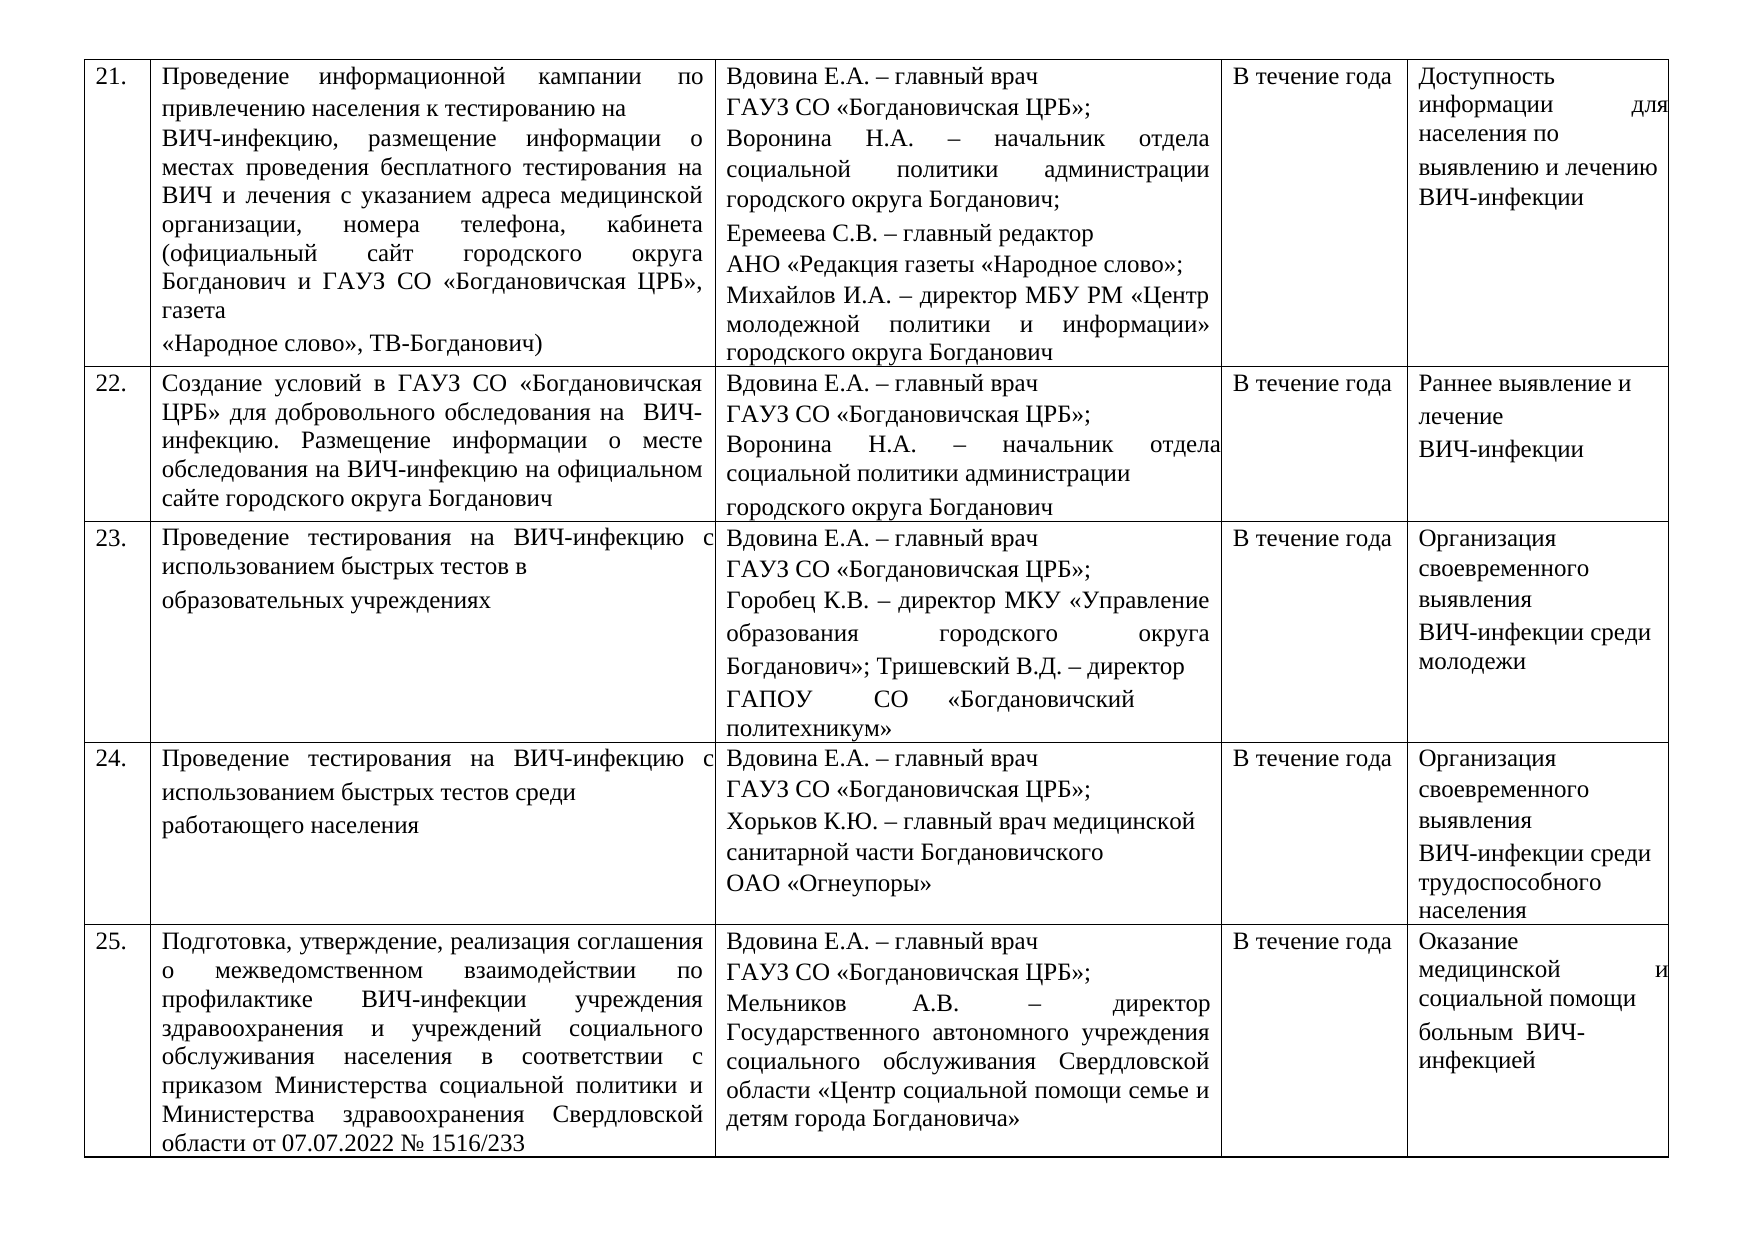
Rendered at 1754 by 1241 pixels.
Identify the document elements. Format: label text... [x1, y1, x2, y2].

table_header 21. [85, 60, 150, 366]
table_cell Проведение тестирования на ВИЧ-инфекцию с использованием быстрых тестов среди работающего населения [151, 743, 715, 924]
table_cell Cоздание условий в ГАУЗ СО «Богдановичская ЦРБ» для добровольного обследования на ВИЧ-инфекцию. Размещение информации о месте обследования на ВИЧ-инфекцию на официальном сайте городского округа Богданович [151, 367, 715, 521]
table_cell Вдовина Е.А. – главный врач ГАУЗ СО «Богдановичская ЦРБ»; Воронина Н.А. – начальник отдела социальной политики администрации городского округа Богданович [716, 367, 1221, 521]
table_header В течение года [1222, 60, 1407, 366]
table_cell Вдовина Е.А. – главный врач ГАУЗ СО «Богдановичская ЦРБ»; Хорьков К.Ю. – главный врач медицинской санитарной части Богдановичского ОАО «Огнеупоры» [716, 743, 1221, 924]
table_header Проведение информационной кампании по привлечению населения к тестированию на ВИЧ-инфекцию, размещение информации о местах проведения бесплатного тестирования на ВИЧ и лечения с указанием адреса медицинской организации, номера телефона, кабинета (официальный сайт городского округа Богданович и ГАУЗ СО «Богдановичская ЦРБ», газета «Народное слово», ТВ-Богданович) [151, 60, 715, 366]
table_header Вдовина Е.А. – главный врач ГАУЗ СО «Богдановичская ЦРБ»; Воронина Н.А. – начальник отдела социальной политики администрации городского округа Богданович; Еремеева С.В. – главный редактор АНО «Редакция газеты «Народное слово»; Михайлов И.А. – директор МБУ РМ «Центр молодежной политики и информации» городского округа Богданович [716, 60, 1221, 366]
table_cell Вдовина Е.А. – главный врач ГАУЗ СО «Богдановичская ЦРБ»; Горобец К.В. – директор МКУ «Управление образования городского округа Богданович»; Тришевский В.Д. – директор ГАПОУ СО «Богдановичский политехникум» [716, 522, 1221, 742]
table_cell В течение года [1222, 925, 1407, 1156]
table_cell Оказание медицинской и социальной помощи больным ВИЧ-инфекцией [1408, 925, 1668, 1156]
table_cell 24. [85, 743, 150, 924]
table_cell Организация своевременного выявления ВИЧ-инфекции среди молодежи [1408, 522, 1668, 742]
table_header Доступность информации для населения по выявлению и лечению ВИЧ-инфекции [1408, 60, 1668, 366]
table_cell В течение года [1222, 522, 1407, 742]
table_cell Проведение тестирования на ВИЧ-инфекцию с использованием быстрых тестов в образовательных учреждениях [151, 522, 715, 742]
table_cell Организация своевременного выявления ВИЧ-инфекции среди трудоспособного населения [1408, 743, 1668, 924]
table_cell Вдовина Е.А. – главный врач ГАУЗ СО «Богдановичская ЦРБ»; Мельников А.В. – директор Государственного автономного учреждения социального обслуживания Свердловской области «Центр социальной помощи семье и детям города Богдановича» [716, 925, 1221, 1156]
table_cell Раннее выявление и лечение ВИЧ-инфекции [1408, 367, 1668, 521]
table_cell 23. [85, 522, 150, 742]
table_cell 22. [85, 367, 150, 521]
table_cell В течение года [1222, 743, 1407, 924]
table_cell В течение года [1222, 367, 1407, 521]
table_cell Подготовка, утверждение, реализация соглашения о межведомственном взаимодействии по профилактике ВИЧ-инфекции учреждения здравоохранения и учреждений социального обслуживания населения в соответствии с приказом Министерства социальной политики и Министерства здравоохранения Свердловской области от 07.07.2022 № 1516/233 [151, 925, 715, 1156]
table_cell 25. [85, 925, 150, 1156]
